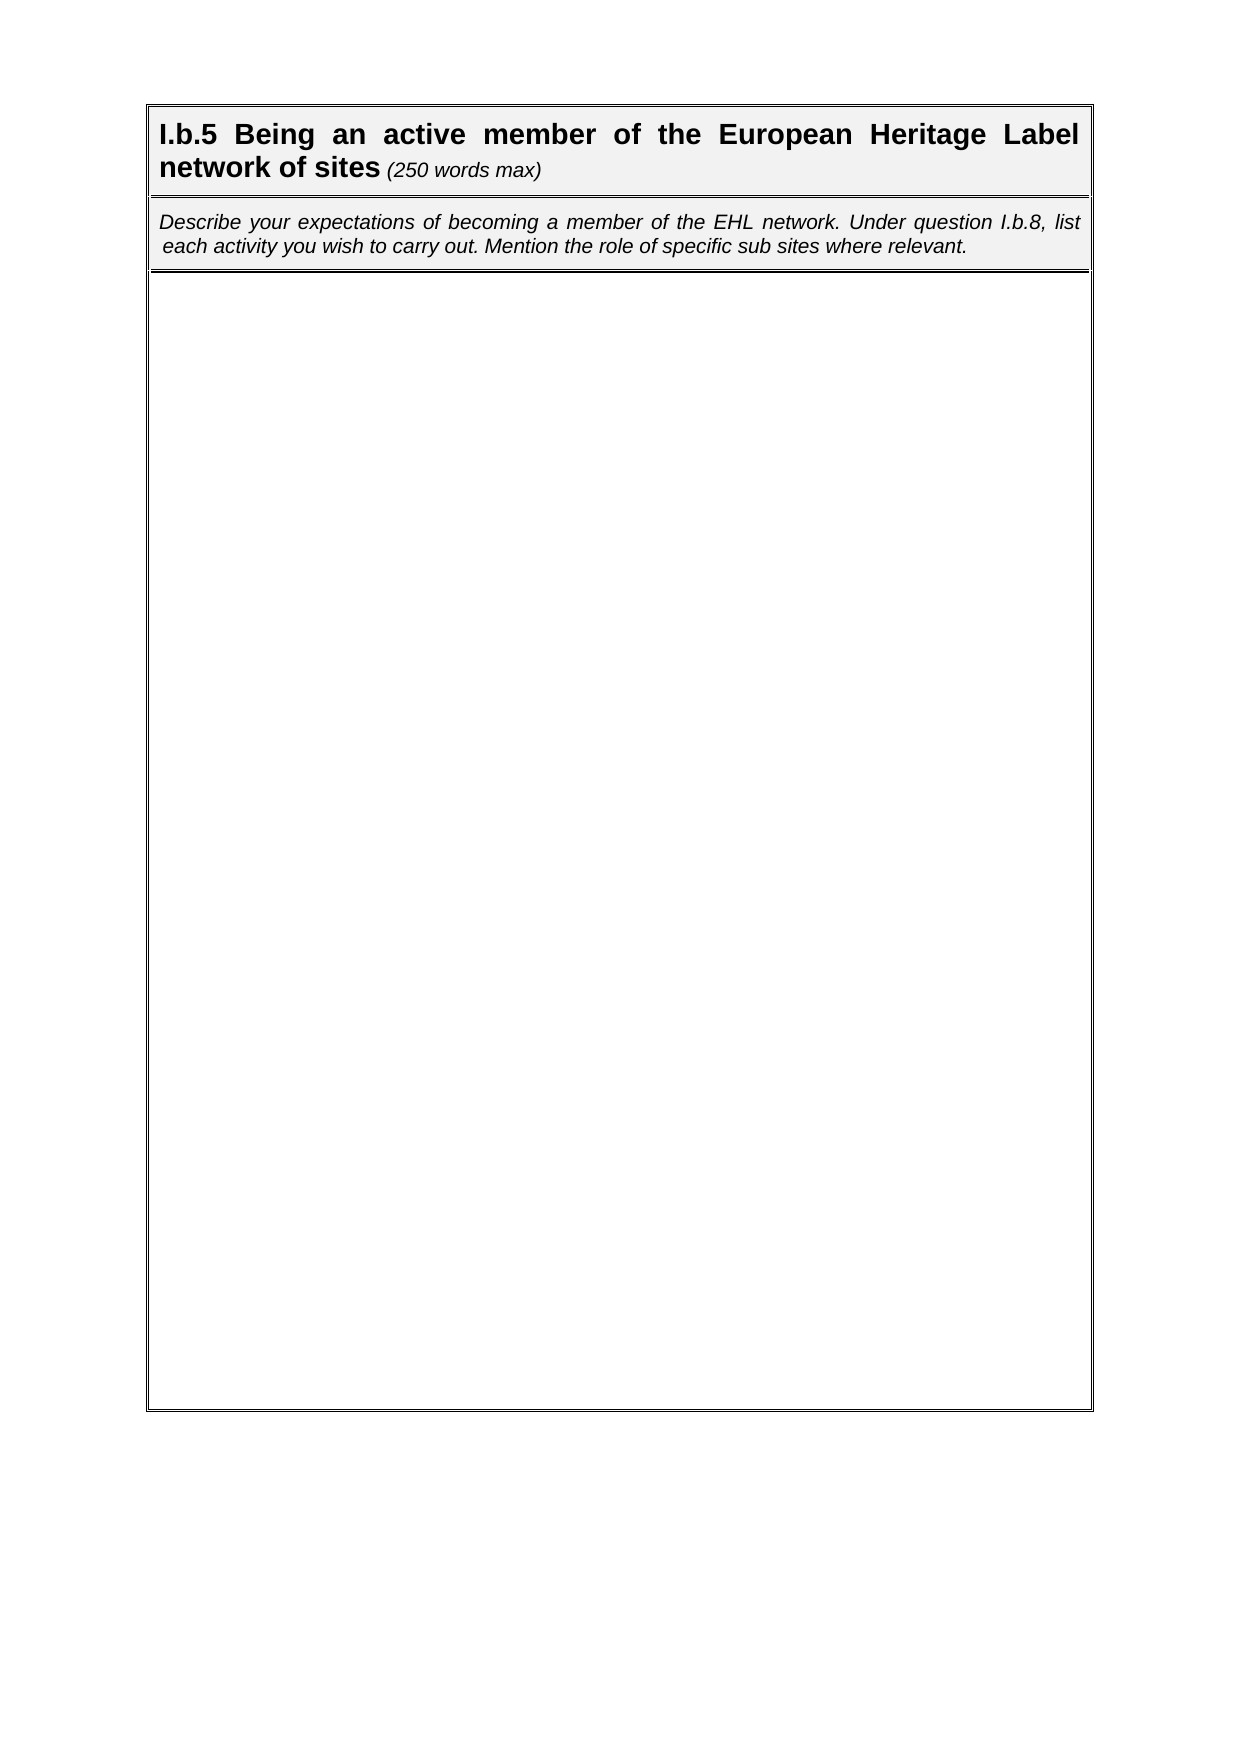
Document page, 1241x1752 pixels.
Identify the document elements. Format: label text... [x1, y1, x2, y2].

table_header I.b.5 Being an active member of the European Heritage Label network of sites (250 words max) [149, 107, 1091, 194]
table_cell Describe your expectations of becoming a member of the EHL network. Under question I.b.8, list each activity you wish to carry out. Mention the role of specific sub sites where relevant. [149, 195, 1091, 269]
table_cell [148, 269, 1092, 1409]
